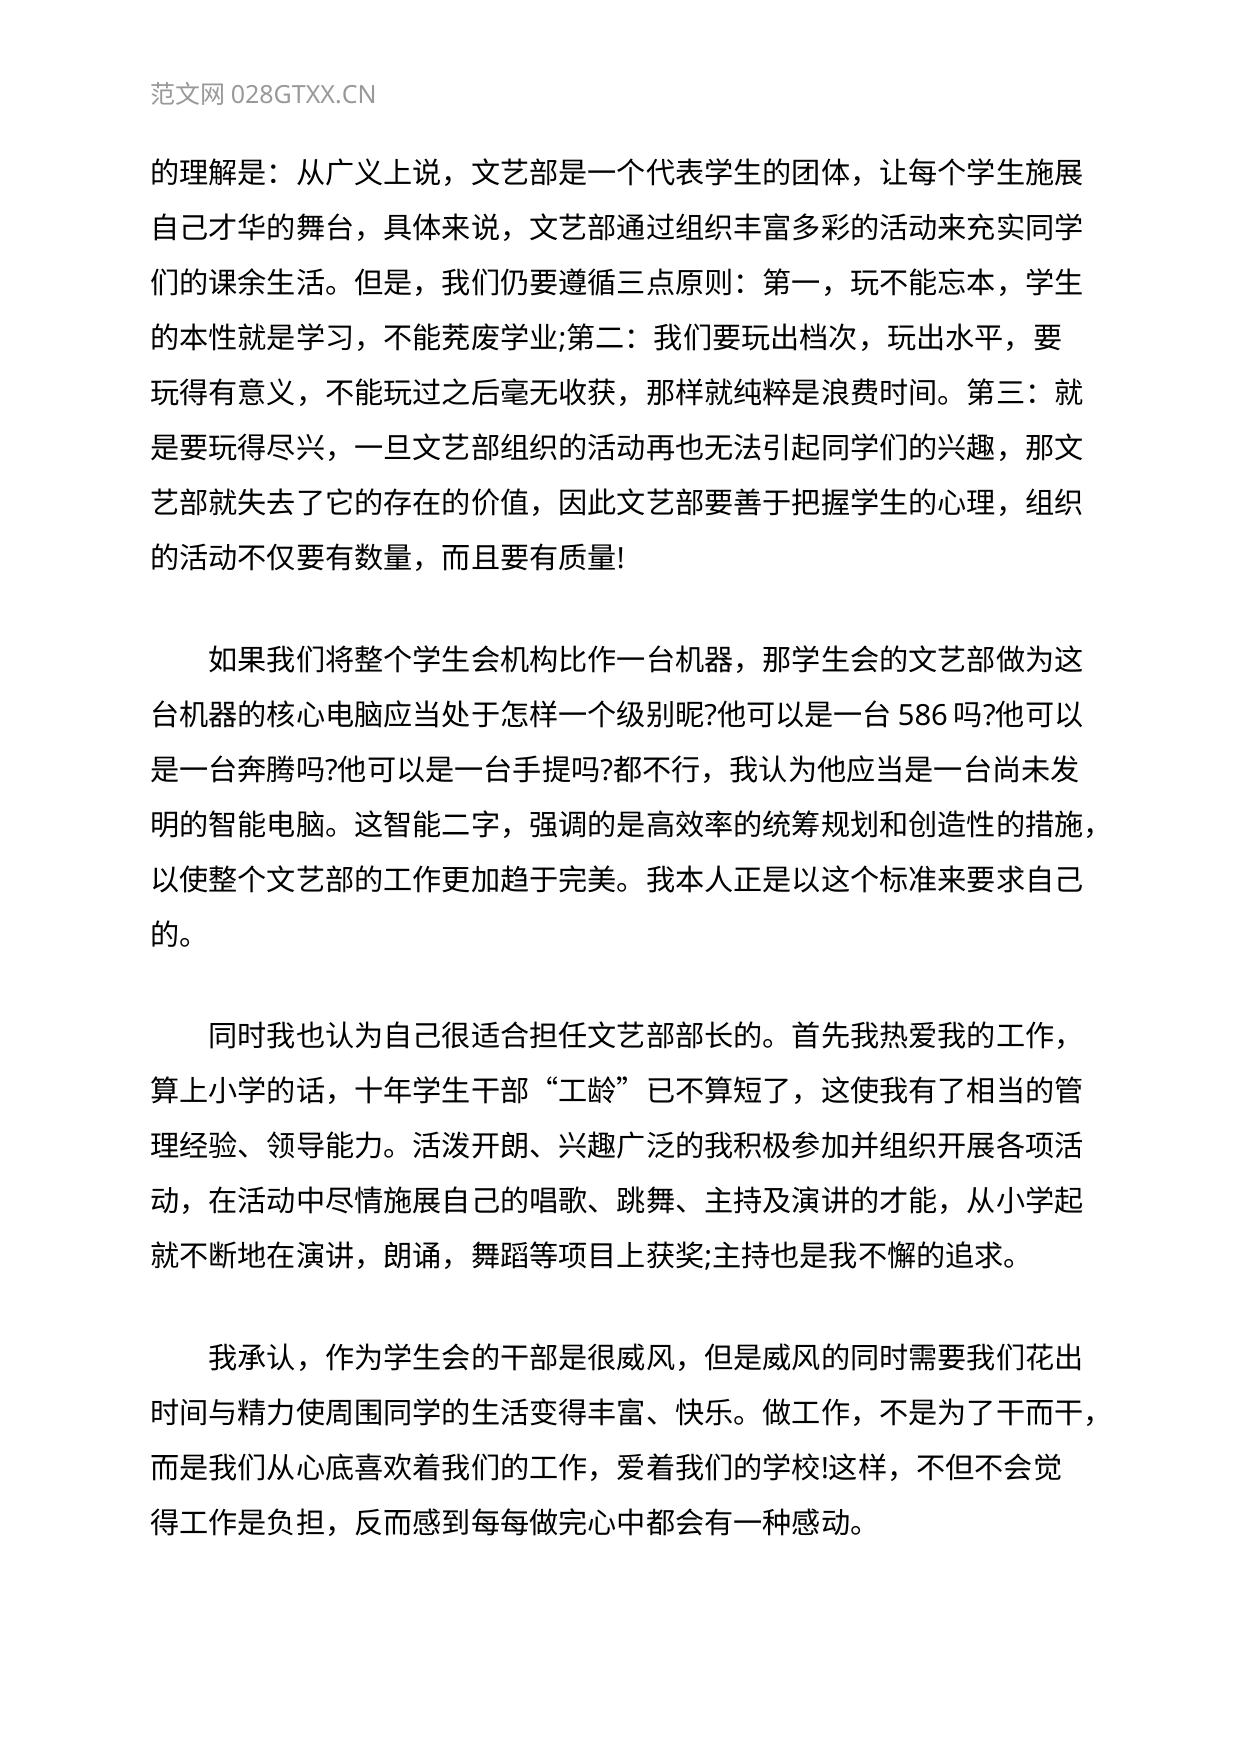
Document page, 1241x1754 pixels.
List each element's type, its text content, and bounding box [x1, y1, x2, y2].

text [150, 150, 1090, 577]
text 同时我也认为自己很适合担任文艺部部长的。首先我热爱我的工作，算上小学的话，十年学生干部“工龄”已不算短了，这使我有了相当的管理经验、领导能力。活泼开朗、兴趣广泛的我积极参加并组织开展各项活动，在活动中尽情施展自己的唱歌、跳舞、主持及演讲的才能，从小学起就不断地在演讲，朗诵，舞蹈等项目上获奖;主持也是我不懈的追求。 [150, 1013, 1090, 1275]
text 我承认，作为学生会的干部是很威风，但是威风的同时需要我们花出时间与精力使周围同学的生活变得丰富、快乐。做工作，不是为了干而干，而是我们从心底喜欢着我们的工作，爱着我们的学校!这样，不但不会觉得工作是负担，反而感到每每做完心中都会有一种感动。 [150, 1334, 1090, 1541]
text 如果我们将整个学生会机构比作一台机器，那学生会的文艺部做为这台机器的核心电脑应当处于怎样一个级别昵?他可以是一台586吗?他可以是一台奔腾吗?他可以是一台手提吗?都不行，我认为他应当是一台尚未发明的智能电脑。这智能二字，强调的是高效率的统筹规划和创造性的措施，以使整个文艺部的工作更加趋于完美。我本人正是以这个标准来要求自己的。 [150, 636, 1090, 953]
